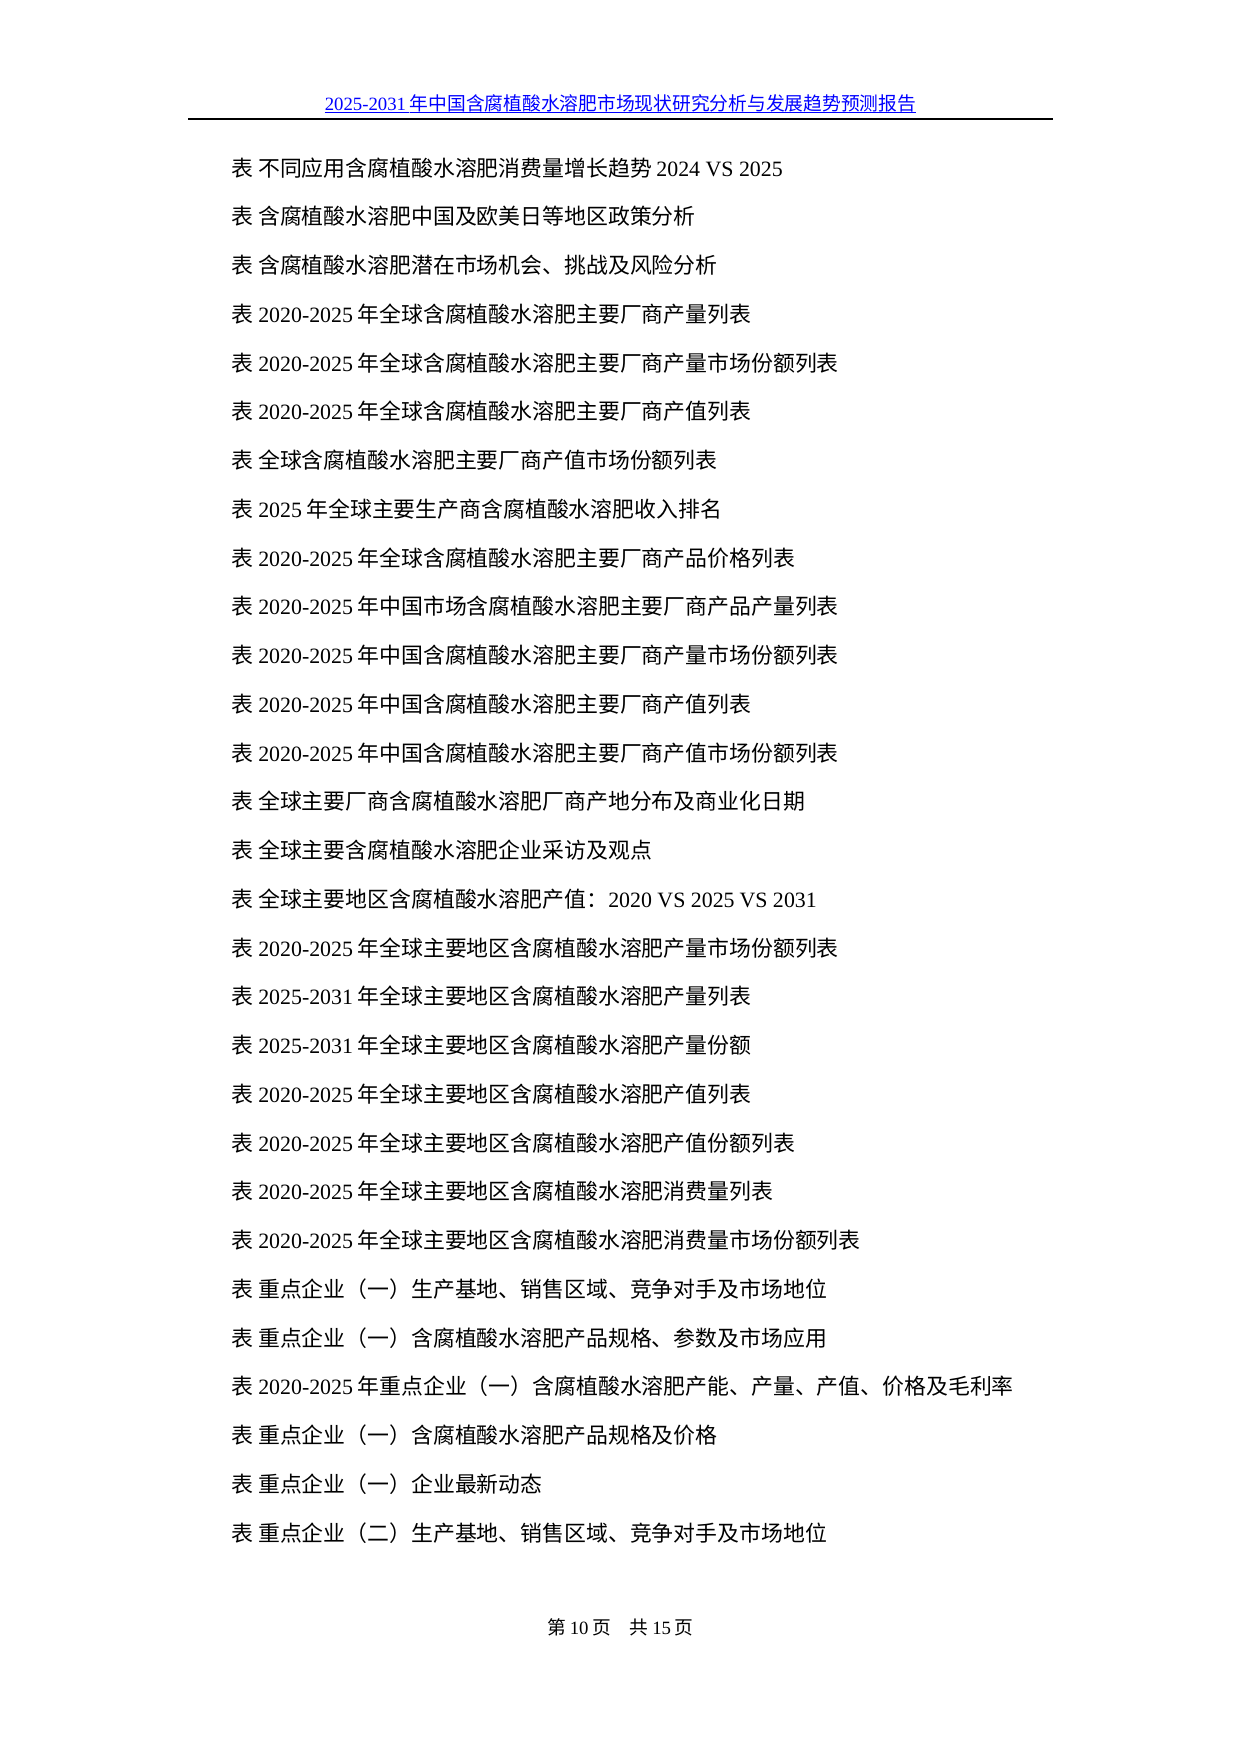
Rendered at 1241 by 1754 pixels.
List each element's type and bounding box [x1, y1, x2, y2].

text [187, 150, 1053, 1548]
